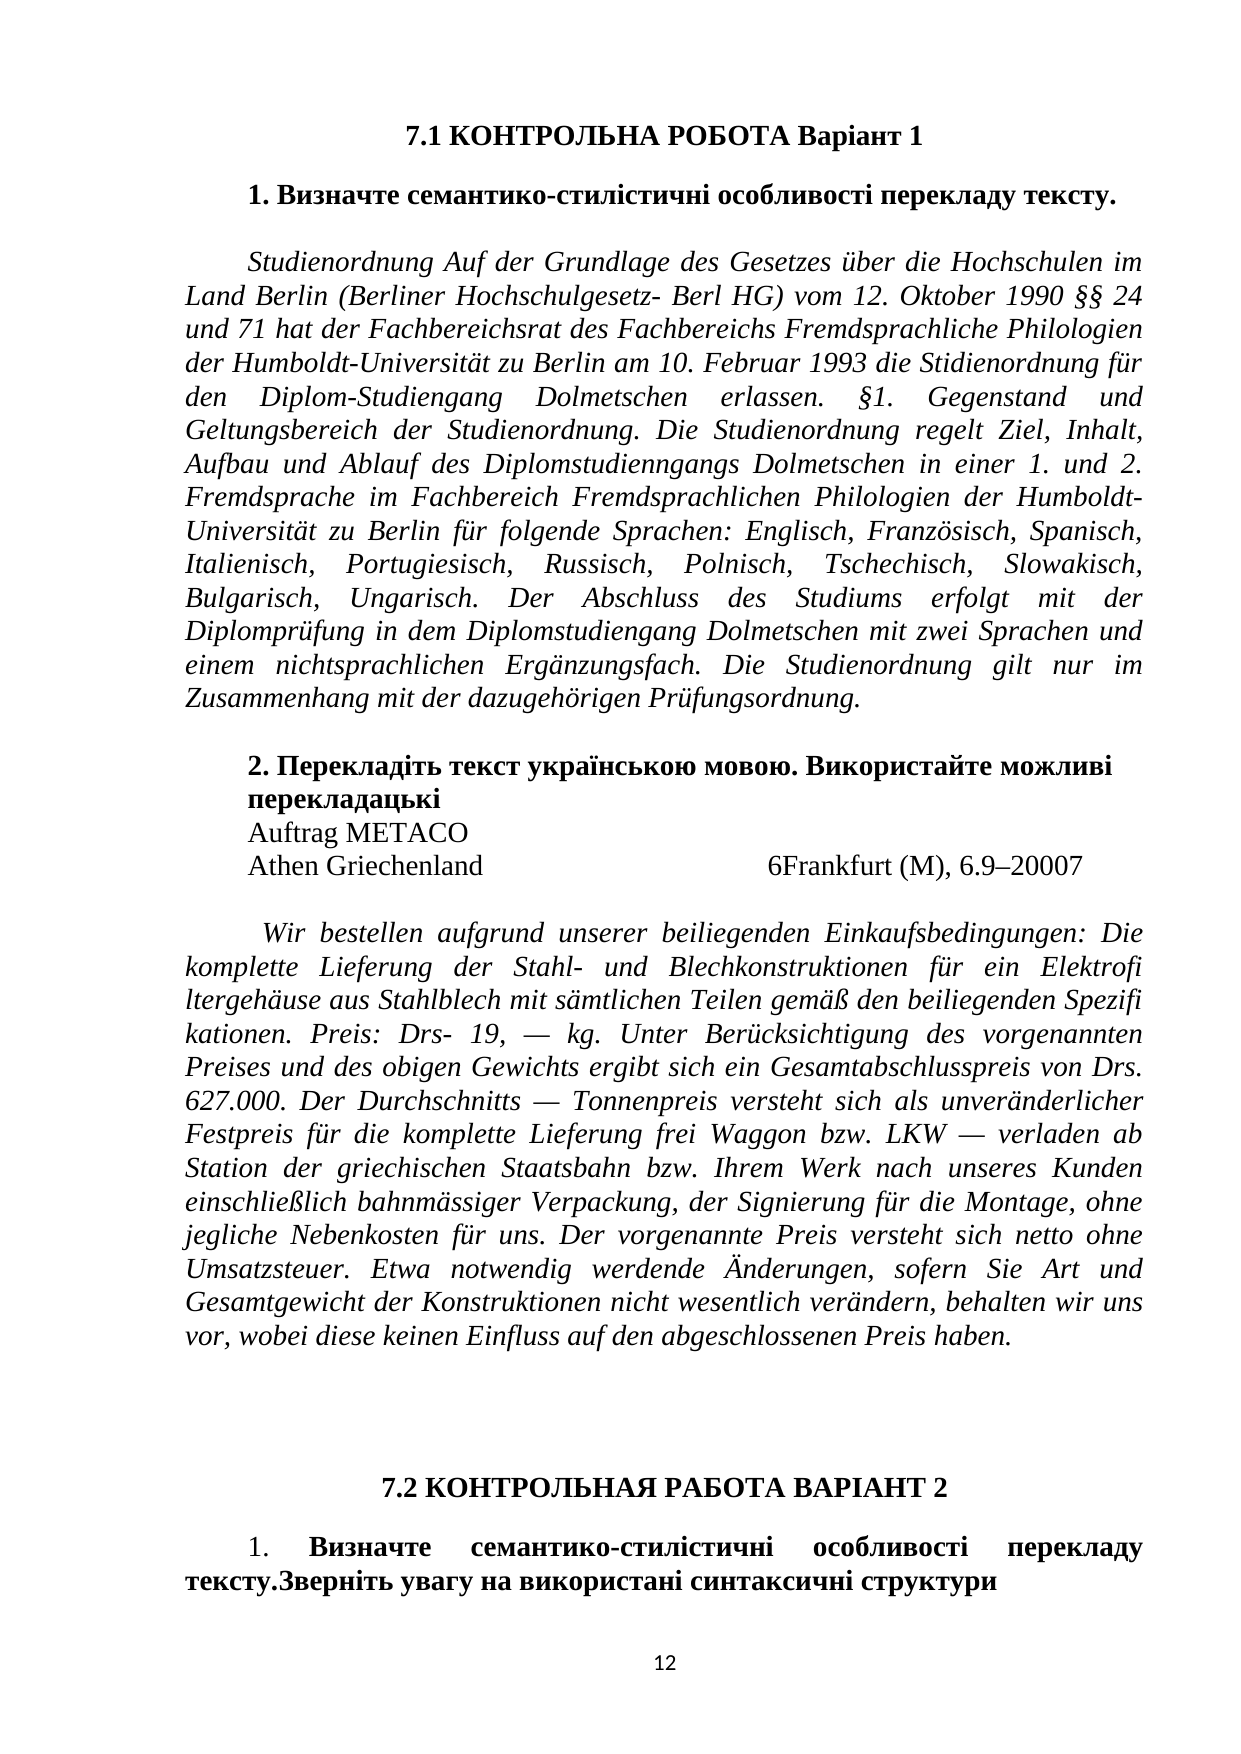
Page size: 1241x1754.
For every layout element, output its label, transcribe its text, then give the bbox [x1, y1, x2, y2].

text 7.2 КОНТРОЛЬНАЯ РАБОТА ВАРІАНТ 2 [177, 1470, 1152, 1504]
text Auftrag METACO [247, 815, 1144, 848]
text Wir bestellen aufgrund unserer beiliegenden Einkaufsbedingungen: Die komplette Lieferung der Stahl- und Blechkonstruktionen für ein Elektrofi ltergehäuse aus Stahlblech mit sämtlichen Teilen gemäß den beiliegenden Spezifi kationen. Preis: Drs- 19, — kg. Unter Berücksichtigung des vorgenannten Preises und des obigen Gewichts ergibt sich ein Gesamtabschlusspreis von Drs. 627.000. Der Durchschnitts — Tonnenpreis versteht sich als unveränderlicher Festpreis für die komplette Lieferung frei Waggon bzw. LKW — verladen ab Station der griechischen Staatsbahn bzw. Ihrem Werk nach unseres Kunden einschließlich bahnmässiger Verpackung, der Signierung für die Montage, ohne jegliche Nebenkosten für uns. Der vorgenannte Preis versteht sich netto ohne Umsatzsteuer. Etwa notwendig werdende Änderungen, sofern Sie Art und Gesamtgewicht der Konstruktionen nicht wesentlich verändern, behalten wir uns vor, wobei diese keinen Einfluss auf den abgeschlossenen Preis haben. [185, 915, 1144, 1351]
text 1. Визначте семантико-стилістичні особливості перекладу тексту. [185, 177, 1144, 211]
text Athen Griechenland 6Frankfurt (M), 6.9–20007 [247, 848, 1144, 882]
text 2. Перекладіть текст українською мовою. Використайте можливі перекладацькі [247, 748, 1144, 815]
text Studienordnung Auf der Grundlage des Gesetzes über die Hochschulen im Land Berlin (Berliner Hochschulgesetz- Berl HG) vom 12. Oktober 1990 §§ 24 und 71 hat der Fachbereichsrat des Fachbereichs Fremdsprachliche Philologien der Humboldt-Universität zu Berlin am 10. Februar 1993 die Stidienordnung für den Diplom-Studiengang Dolmetschen erlassen. §1. Gegenstand und Geltungsbereich der Studienordnung. Die Studienordnung regelt Ziel, Inhalt, Aufbau und Ablauf des Diplomstudienngangs Dolmetschen in einer 1. und 2. Fremdsprache im Fachbereich Fremdsprachlichen Philologien der Humboldt-Universität zu Berlin für folgende Sprachen: Englisch, Französisch, Spanisch, Italienisch, Portugiesisch, Russisch, Polnisch, Tschechisch, Slowakisch, Bulgarisch, Ungarisch. Der Abschluss des Studiums erfolgt mit der Diplomprüfung in dem Diplomstudiengang Dolmetschen mit zwei Sprachen und einem nichtsprachlichen Ergänzungsfach. Die Studienordnung gilt nur im Zusammenhang mit der dazugehörigen Prüfungsordnung. [185, 244, 1144, 714]
text 1. Визначте семантико-стилістичні особливості перекладу тексту.Зверніть увагу на використані синтаксичні структури [185, 1529, 1144, 1597]
text 7.1 КОНТРОЛЬНА РОБОТА Варіант 1 [177, 118, 1152, 152]
